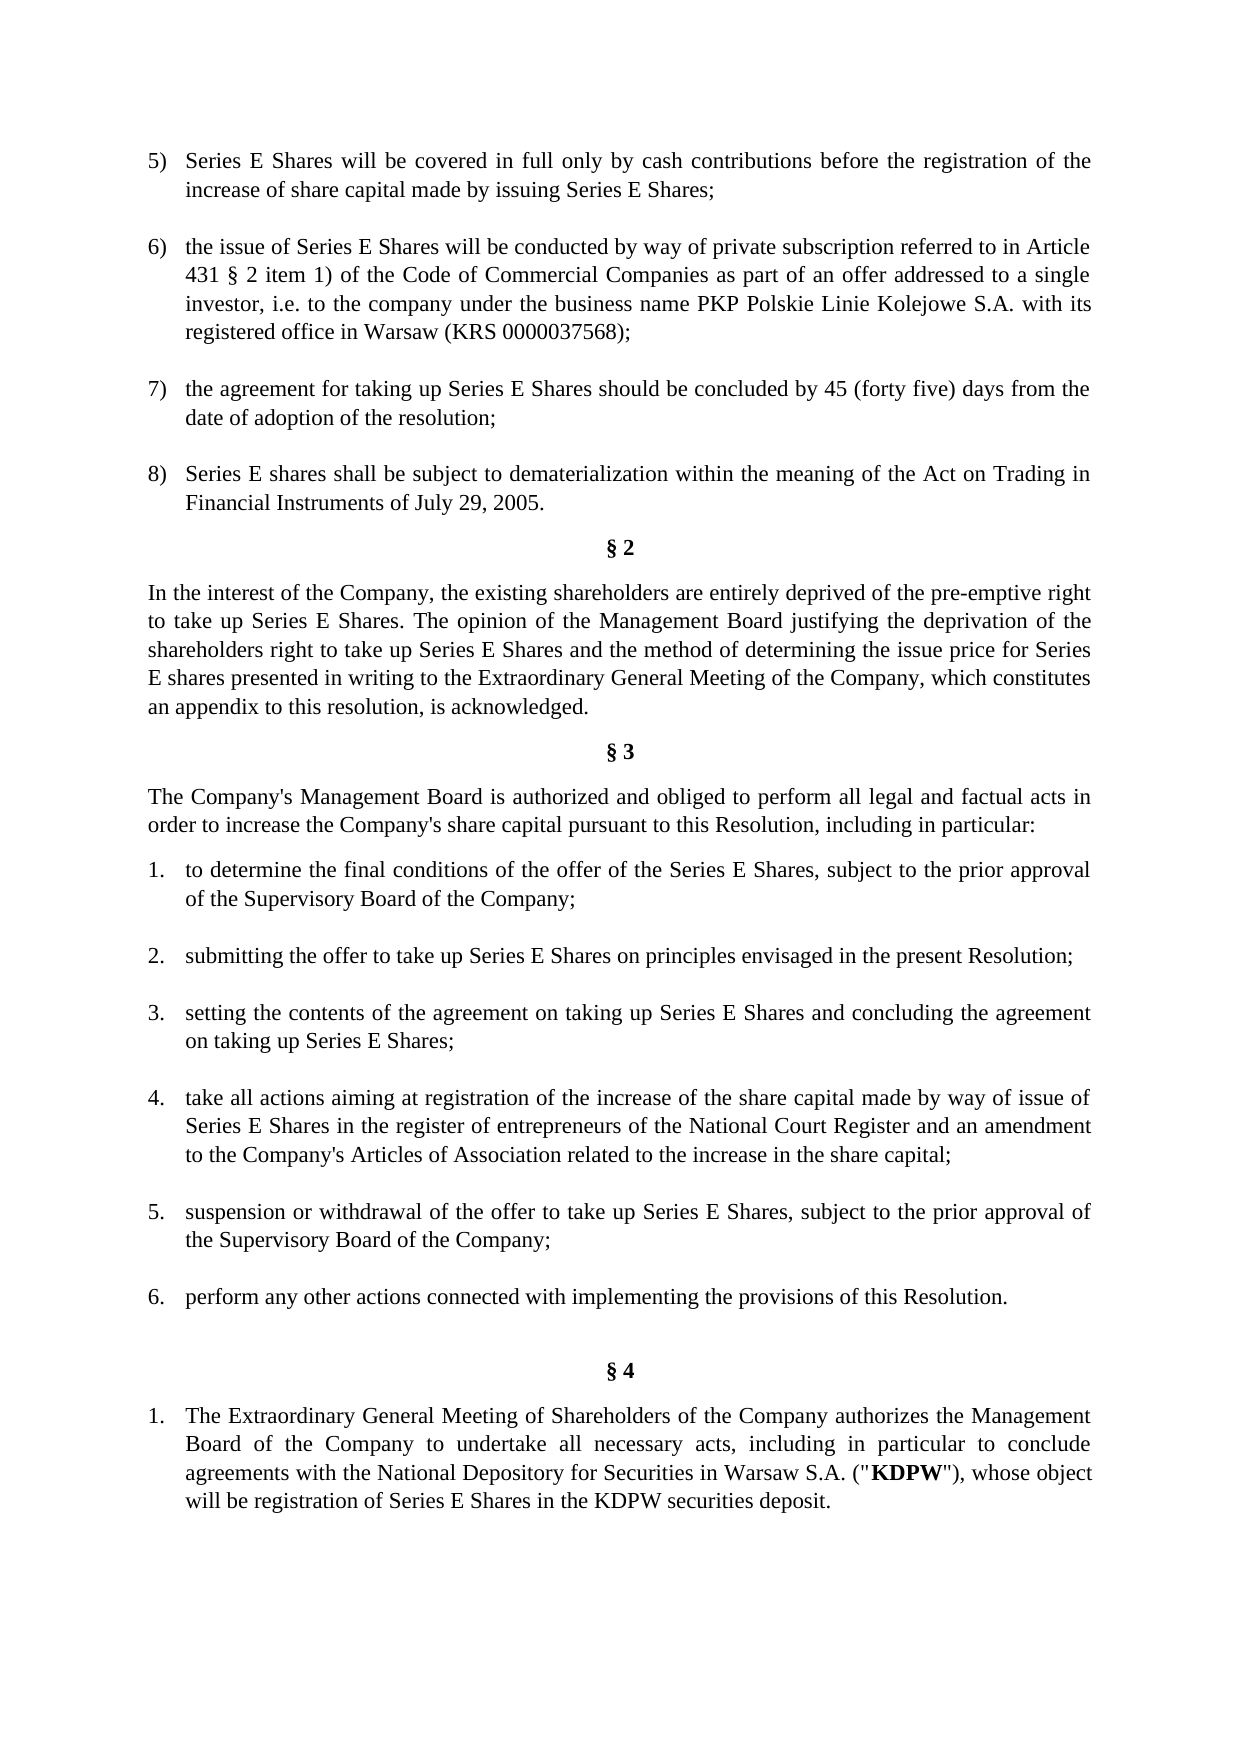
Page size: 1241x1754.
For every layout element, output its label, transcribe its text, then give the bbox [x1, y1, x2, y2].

text § 4 [148, 1357, 1093, 1383]
list perform any other actions connected with implementing the provisions of this Resolution. [148, 1283, 1093, 1309]
list the agreement for taking up Series E Shares should be concluded by 45 (forty five) days from the date of adoption of the resolution; [148, 375, 1093, 430]
list Series E Shares will be covered in full only by cash contributions before the registration of the increase of share capital made by issuing Series E Shares; [148, 148, 1093, 202]
list submitting the offer to take up Series E Shares on principles envisaged in the present Resolution; [148, 942, 1093, 968]
list setting the contents of the agreement on taking up Series E Shares and concluding the agreement on taking up Series E Shares; [148, 999, 1093, 1053]
text § 3 [148, 738, 1093, 764]
list the issue of Series E Shares will be conducted by way of private subscription referred to in Article 431 § 2 item 1) of the Code of Commercial Companies as part of an offer addressed to a single investor, i.e. to the company under the business name PKP Polskie Linie Kolejowe S.A. with its registered office in Warsaw (KRS 0000037568); [148, 233, 1093, 344]
text The Company's Management Board is authorized and obliged to perform all legal and factual acts in order to increase the Company's share capital pursuant to this Resolution, including in particular: [148, 783, 1093, 838]
list The Extraordinary General Meeting of Shareholders of the Company authorizes the Management Board of the Company to undertake all necessary acts, including in particular to conclude agreements with the National Depository for Securities in Warsaw S.A. ("KDPW"), whose object will be registration of Series E Shares in the KDPW securities deposit. [148, 1402, 1093, 1513]
list Series E shares shall be subject to dematerialization within the meaning of the Act on Trading in Financial Instruments of July 29, 2005. [148, 460, 1093, 515]
list suspension or withdrawal of the offer to take up Series E Shares, subject to the prior approval of the Supervisory Board of the Company; [148, 1198, 1093, 1253]
text In the interest of the Company, the existing shareholders are entirely deprived of the pre-emptive right to take up Series E Shares. The opinion of the Management Board justifying the deprivation of the shareholders right to take up Series E Shares and the method of determining the issue price for Series E shares presented in writing to the Extraordinary General Meeting of the Company, which constitutes an appendix to this resolution, is acknowledged. [148, 579, 1093, 719]
list to determine the final conditions of the offer of the Series E Shares, subject to the prior approval of the Supervisory Board of the Company; [148, 857, 1093, 911]
text § 2 [148, 534, 1093, 560]
list take all actions aiming at registration of the increase of the share capital made by way of issue of Series E Shares in the register of entrepreneurs of the National Court Register and an amendment to the Company's Articles of Association related to the increase in the share capital; [148, 1084, 1093, 1167]
